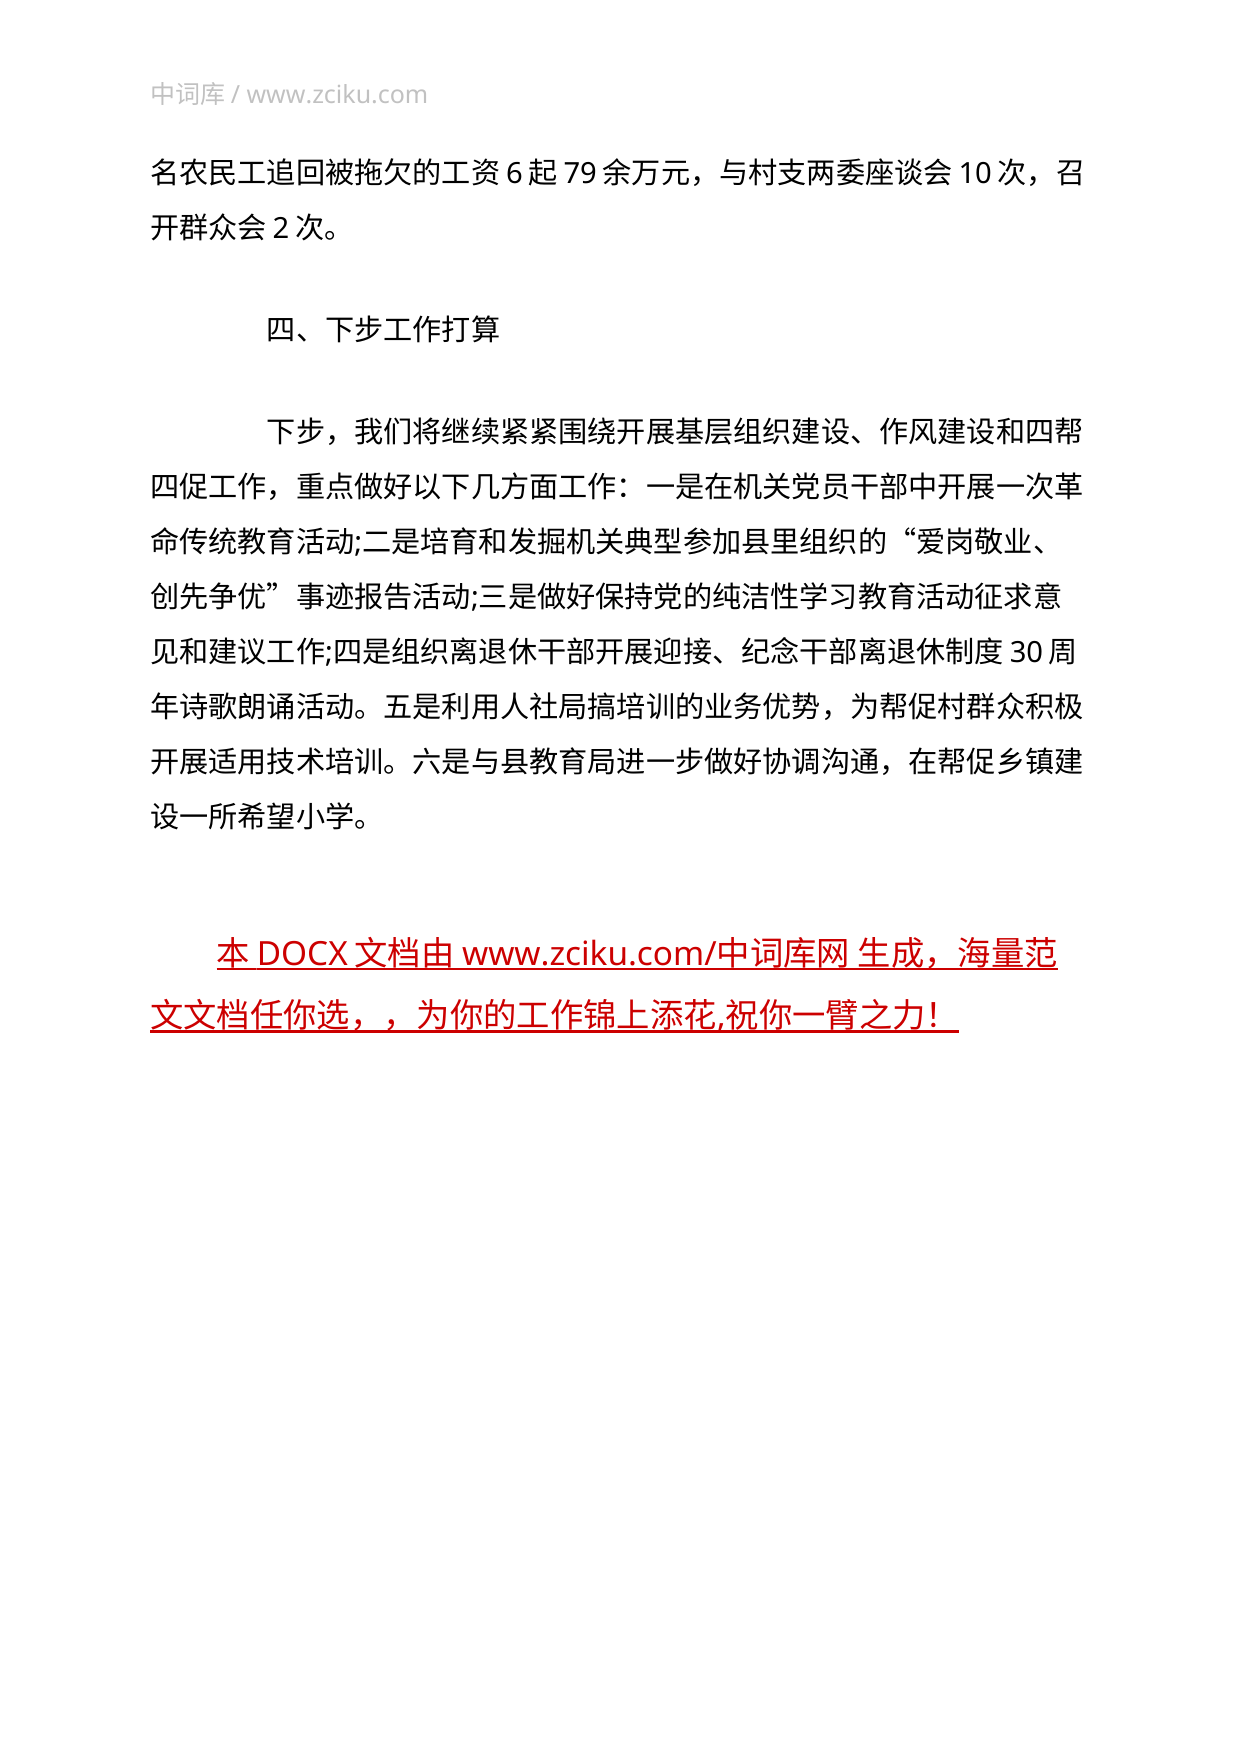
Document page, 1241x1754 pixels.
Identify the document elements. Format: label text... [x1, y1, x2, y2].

text 四、下步工作打算 [150, 307, 1090, 349]
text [150, 150, 1090, 247]
text 下步，我们将继续紧紧围绕开展基层组织建设、作风建设和四帮四促工作，重点做好以下几方面工作：一是在机关党员干部中开展一次革命传统教育活动;二是培育和发掘机关典型参加县里组织的“爱岗敬业、创先争优”事迹报告活动;三是做好保持党的纯洁性学习教育活动征求意见和建议工作;四是组织离退休干部开展迎接、纪念干部离退休制度30周年诗歌朗诵活动。五是利用人社局搞培训的业务优势，为帮促村群众积极开展适用技术培训。六是与县教育局进一步做好协调沟通，在帮促乡镇建设一所希望小学。 [150, 409, 1090, 836]
text 本DOCX文档由 www.zciku.com/中词库网 生成，海量范文文档任你选，，为你的工作锦上添花,祝你一臂之力！ [150, 926, 1090, 1038]
